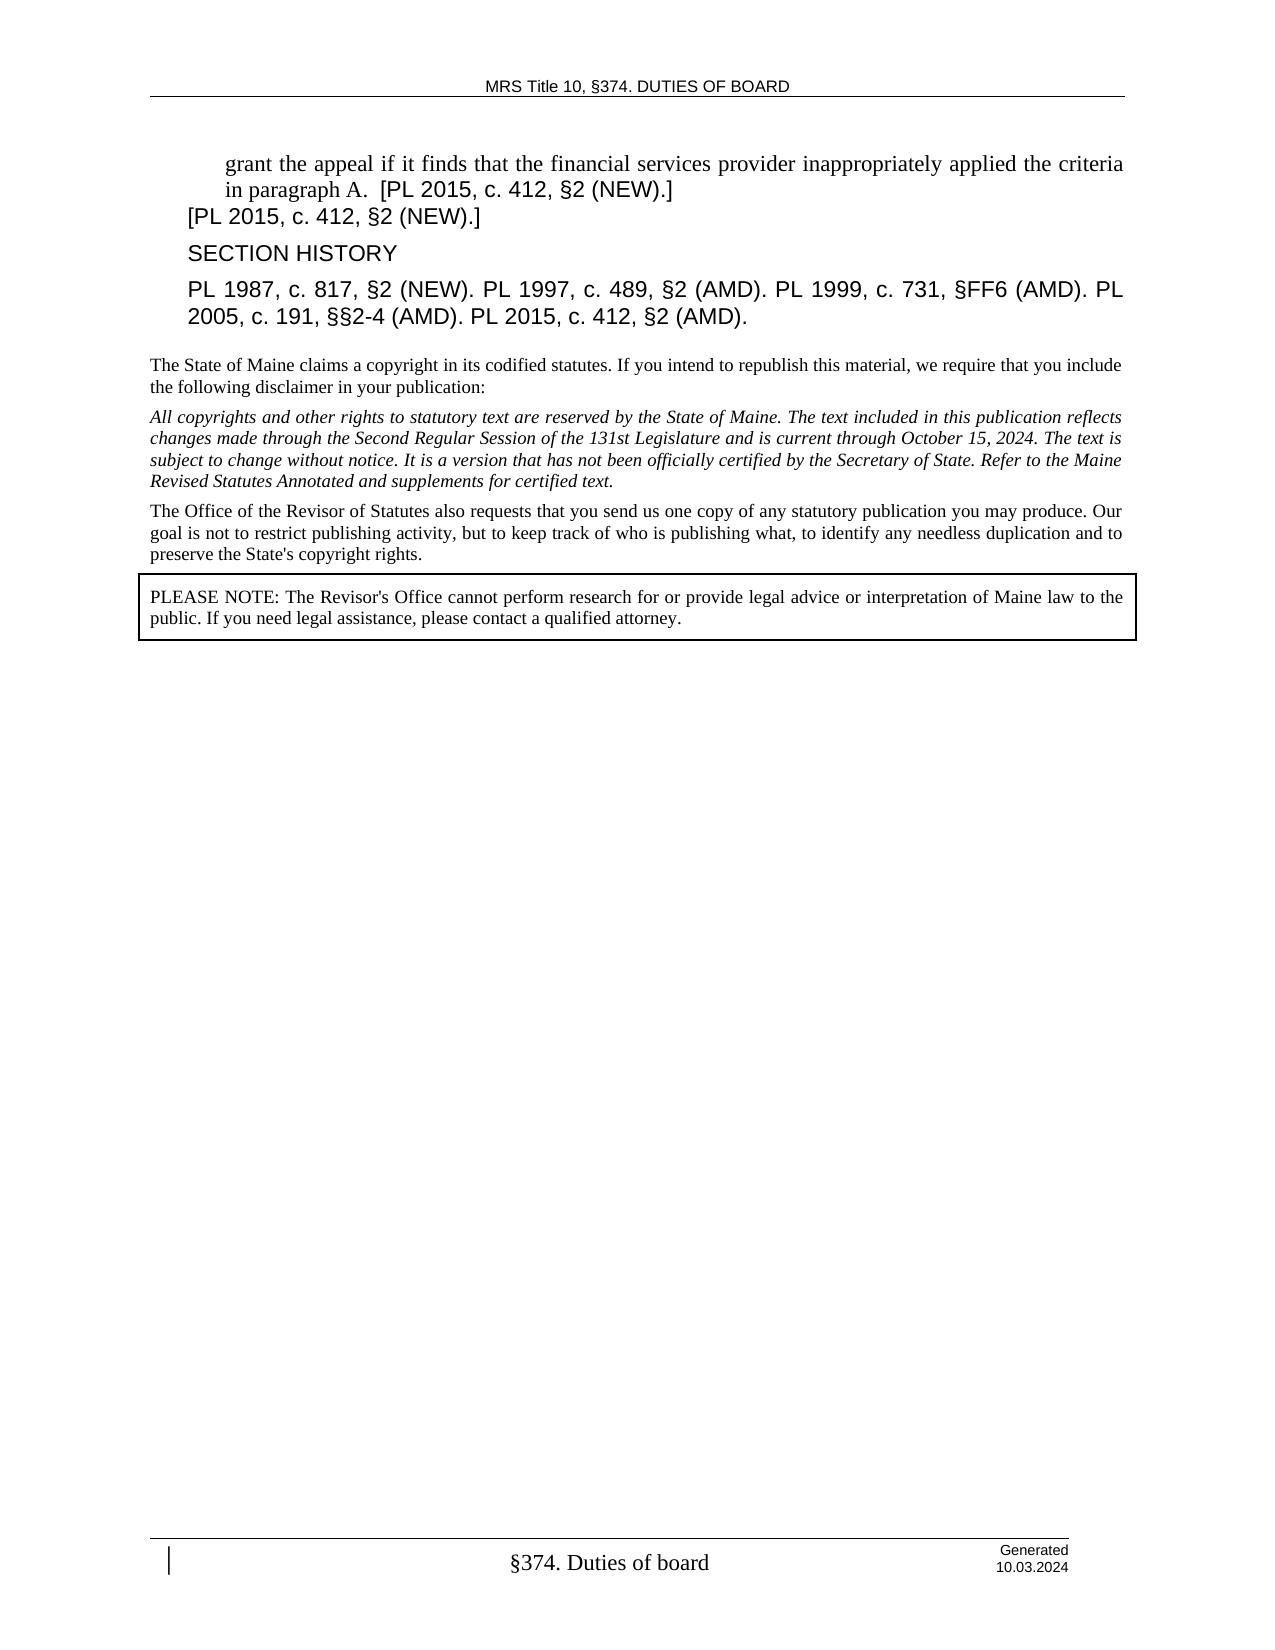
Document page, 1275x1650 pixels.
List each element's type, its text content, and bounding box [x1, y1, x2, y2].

text SECTION HISTORY [187, 239, 1125, 266]
text All copyrights and other rights to statutory text are reserved by the State of Maine. The text included in this publication reflects changes made through the Second Regular Session of the 131st Legislature and is current through October 15, 2024 . The text is subject to change without notice. It is a version that has not been officially certified by the Secretary of State. Refer to the Maine Revised Statutes Annotated and supplements for certified text. [150, 406, 1125, 492]
text PL 1987, c. 817, §2 (NEW). PL 1997, c. 489, §2 (AMD). PL 1999, c. 731, §FF6 (AMD). PL 2005, c. 191, §§2-4 (AMD). PL 2015, c. 412, §2 (AMD). [187, 276, 1125, 329]
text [225, 150, 1125, 203]
text The State of Maine claims a copyright in its codified statutes. If you intend to republish this material, we require that you include the following disclaimer in your publication: [150, 354, 1125, 397]
text PLEASE NOTE: The Revisor's Office cannot perform research for or provide legal advice or interpretation of Maine law to the public. If you need legal assistance, please contact a qualified attorney. [140, 575, 1135, 639]
text [PL 2015, c. 412, §2 (NEW).] [187, 203, 1125, 229]
text The Office of the Revisor of Statutes also requests that you send us one copy of any statutory publication you may produce. Our goal is not to restrict publishing activity, but to keep track of who is publishing what, to identify any needless duplication and to preserve the State's copyright rights. [150, 500, 1125, 565]
